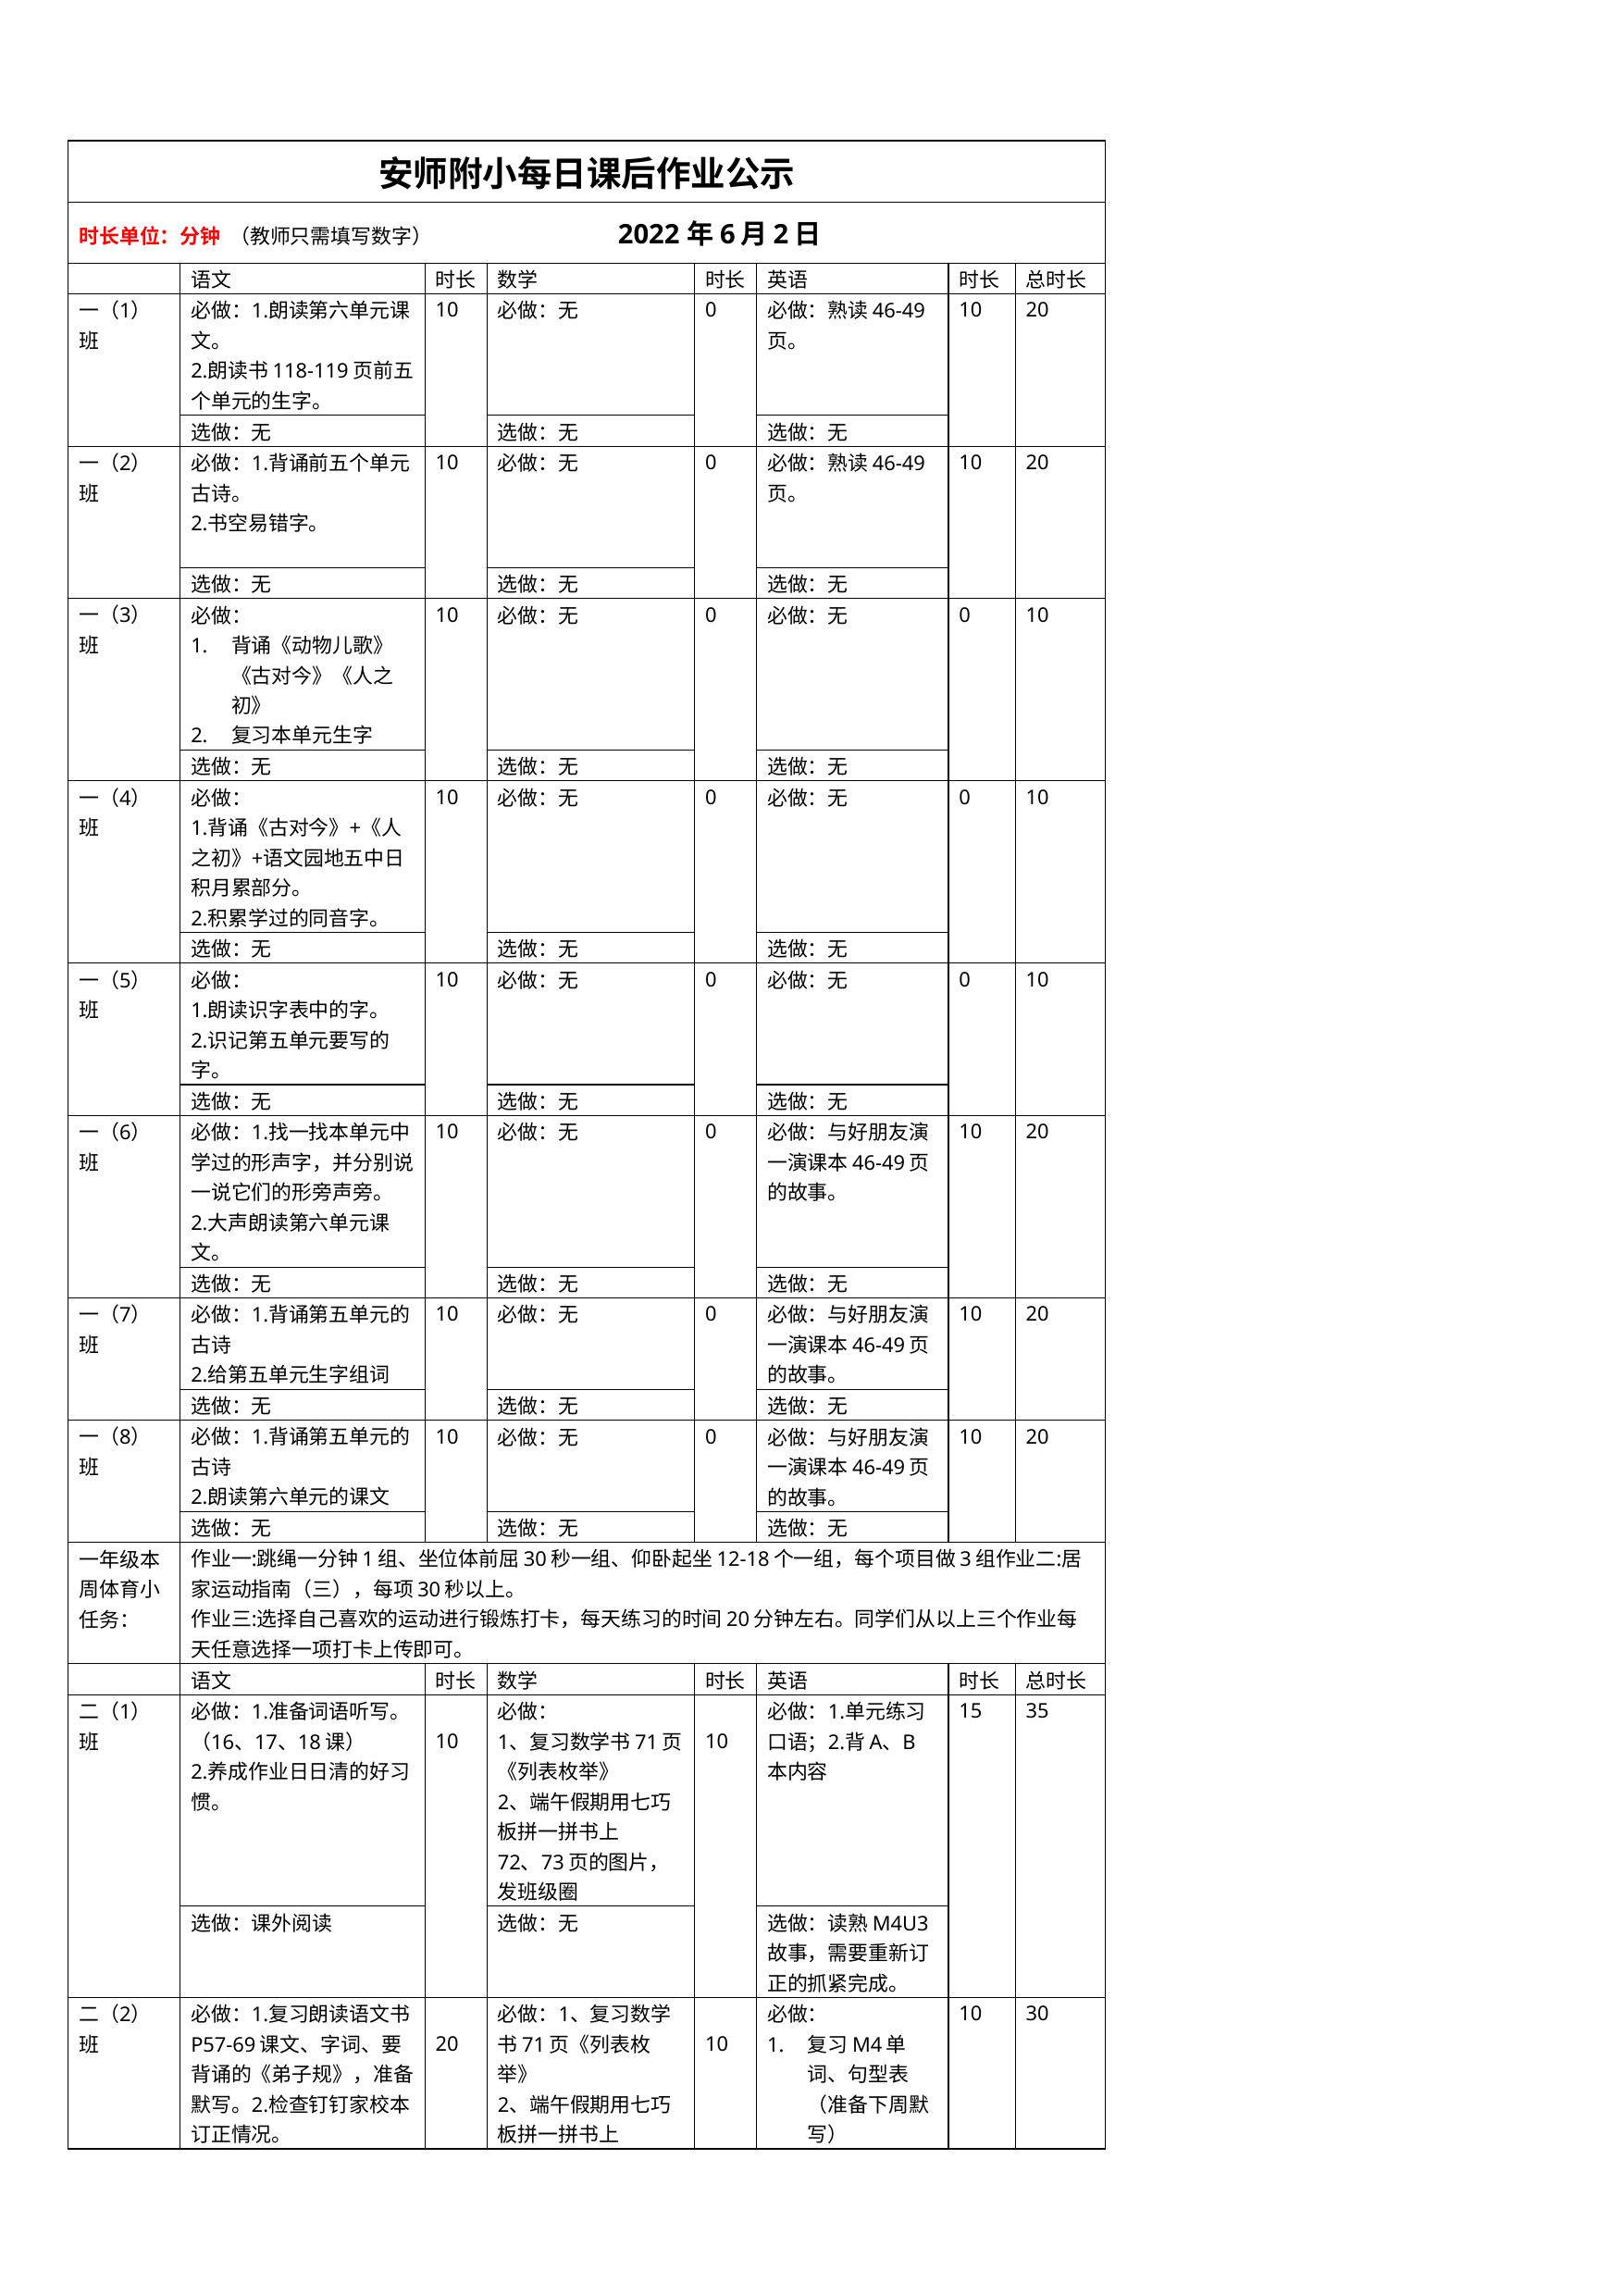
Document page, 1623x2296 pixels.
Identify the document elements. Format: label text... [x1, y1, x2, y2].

table_cell 时长 [949, 1664, 1015, 1694]
table_cell 0 [695, 1116, 756, 1297]
table_cell 30 [1016, 1998, 1105, 2148]
table_cell 选做：无 [180, 416, 425, 446]
table_cell 10 [426, 1298, 487, 1420]
table_cell 15 [949, 1695, 1015, 1997]
table_cell 选做：无 [488, 1512, 694, 1542]
table_cell 选做：无 [180, 1390, 425, 1420]
table_cell 必做：无 [488, 447, 694, 567]
table_cell 数学 [488, 1664, 694, 1694]
table_cell 一（6）班 [68, 1116, 180, 1297]
table_cell 0 [695, 1298, 756, 1420]
table_cell 选做：无 [488, 416, 694, 446]
table_cell 必做：1.背诵第五单元的古诗 2.给第五单元生字组词 [180, 1298, 425, 1389]
table_cell 必做： 1、复习数学书71页《列表枚举》 2、端午假期用七巧板拼一拼书上72、73页的图片，发班级圈 [488, 1695, 694, 1905]
table_cell 必做：1.朗读第六单元课文。 2.朗读书118-119页前五个单元的生字。 [180, 294, 425, 415]
table_cell 一（5）班 [68, 963, 180, 1115]
table_cell 必做：无 [488, 963, 694, 1084]
table_cell 选做：无 [757, 1268, 948, 1297]
table_cell 20 [1016, 1421, 1105, 1542]
table_cell 选做：无 [180, 568, 425, 598]
table_cell 选做：无 [180, 1512, 425, 1542]
table_cell 10 [426, 963, 487, 1115]
table_cell 必做： 1.朗读识字表中的字。 2.识记第五单元要写的字。 [180, 963, 425, 1084]
table_cell 必做：无 [757, 781, 948, 932]
table_cell 20 [1016, 294, 1105, 446]
table_cell 10 [949, 447, 1015, 598]
table_cell 选做：无 [757, 568, 948, 598]
table_cell 必做：无 [488, 599, 694, 750]
table_cell 10 [426, 447, 487, 598]
table_cell 选做：读熟M4U3故事，需要重新订正的抓紧完成。 [757, 1906, 948, 1997]
table_cell 选做：无 [488, 1906, 694, 1997]
table_cell 10 [426, 1421, 487, 1542]
table_cell 0 [695, 1421, 756, 1542]
table_cell 必做：1.单元练习口语；2.背A、B本内容 [757, 1695, 948, 1905]
table_cell 一年级本周体育小任务： [68, 1543, 180, 1663]
table_cell 选做：无 [757, 1086, 948, 1115]
table_cell 0 [695, 447, 756, 598]
table_cell 20 [1016, 1116, 1105, 1297]
table_cell 0 [695, 963, 756, 1115]
table_cell 0 [949, 781, 1015, 962]
table_cell 0 [695, 781, 756, 962]
table_cell 必做：1.准备词语听写。（16、17、18课） 2.养成作业日日清的好习惯。 [180, 1695, 425, 1905]
table_cell 10 [949, 1116, 1015, 1297]
table_cell 选做：无 [180, 1268, 425, 1297]
table_cell 必做：与好朋友演一演课本46-49页的故事。 [757, 1298, 948, 1389]
table_cell 必做：熟读46-49页。 [757, 447, 948, 567]
table_cell 必做：与好朋友演一演课本46-49页的故事。 [757, 1116, 948, 1266]
table_cell 一（2）班 [68, 447, 180, 598]
table_cell 选做：无 [180, 1086, 425, 1115]
table_cell 语文 [180, 264, 425, 293]
table_cell 时长 [426, 1664, 487, 1694]
table_cell 总时长 [1016, 1664, 1105, 1694]
table_cell 时长 [695, 264, 756, 293]
table_cell 作业一:跳绳一分钟1组、坐位体前屈30秒一组、仰卧起坐12-18个一组，每个项目做3组作业二:居家运动指南（三），每项30秒以上。 作业三:选择自己喜欢的运动进行锻炼打卡，每天练习的时间20分钟左右。同学们从以上三个作业每天任意选择一项打卡上传即可。 [180, 1543, 1105, 1663]
table_cell 选做：无 [488, 1086, 694, 1115]
table_cell 20 [426, 1998, 487, 2148]
table_cell 英语 [757, 1664, 948, 1694]
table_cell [757, 1998, 948, 2148]
table_cell 0 [949, 963, 1015, 1115]
table_cell 英语 [757, 264, 948, 293]
table_cell 选做：课外阅读 [180, 1906, 425, 1997]
table_cell 必做：无 [488, 1298, 694, 1389]
table_cell 一（7）班 [68, 1298, 180, 1420]
table_cell 时长 [695, 1664, 756, 1694]
table_cell [68, 264, 180, 293]
table_cell 选做：无 [180, 933, 425, 962]
table_cell 二（2）班 [68, 1998, 180, 2148]
table_cell [68, 1664, 180, 1694]
table_cell 20 [1016, 1298, 1105, 1420]
table_cell 必做：无 [488, 781, 694, 932]
table_cell 选做：无 [488, 751, 694, 780]
table_cell 一（3）班 [68, 599, 180, 780]
table_cell 选做：无 [488, 568, 694, 598]
table_cell 一（4）班 [68, 781, 180, 962]
table_cell 总时长 [1016, 264, 1105, 293]
table_cell 10 [426, 1695, 487, 1997]
table_cell 二（1）班 [68, 1695, 180, 1997]
table_cell 35 [1016, 1695, 1105, 1997]
table_cell 10 [1016, 781, 1105, 962]
table_cell 0 [949, 599, 1015, 780]
table_cell 选做：无 [488, 1268, 694, 1297]
table_cell 一（1）班 [68, 294, 180, 446]
table_cell 选做：无 [757, 751, 948, 780]
table_cell 20 [1016, 447, 1105, 598]
table_cell 10 [426, 781, 487, 962]
table_cell 选做：无 [488, 933, 694, 962]
table_cell 0 [695, 599, 756, 780]
table_cell 10 [949, 1998, 1015, 2148]
table_cell 必做： 1.背诵《古对今》+《人之初》+语文园地五中日积月累部分。 2.积累学过的同音字。 [180, 781, 425, 932]
table_header 安师附小每日课后作业公示 [68, 142, 1105, 201]
table_cell 必做：1.找一找本单元中学过的形声字，并分别说一说它们的形旁声旁。 2.大声朗读第六单元课文。 [180, 1116, 425, 1266]
table_cell 一（8）班 [68, 1421, 180, 1542]
table_cell 必做：无 [757, 599, 948, 750]
table_cell 必做：无 [488, 294, 694, 415]
table_cell 语文 [180, 1664, 425, 1694]
table_cell 10 [949, 1298, 1015, 1420]
table_cell 数学 [488, 264, 694, 293]
table_cell 必做： 背诵《动物儿歌》《古对今》《人之初》 复习本单元生字 [180, 599, 425, 750]
table_cell 时长 [949, 264, 1015, 293]
table_cell 10 [426, 1116, 487, 1297]
table_cell 必做：无 [488, 1116, 694, 1266]
table_cell 必做：无 [488, 1421, 694, 1511]
table_cell 10 [949, 1421, 1015, 1542]
table_cell 必做：熟读46-49页。 [757, 294, 948, 415]
table_cell 10 [695, 1998, 756, 2148]
table_cell 必做：1.背诵前五个单元古诗。 2.书空易错字。 [180, 447, 425, 567]
table_cell 10 [1016, 599, 1105, 780]
table_cell 选做：无 [757, 1512, 948, 1542]
table_cell 10 [426, 294, 487, 446]
table_cell 选做：无 [180, 751, 425, 780]
table_cell 选做：无 [488, 1390, 694, 1420]
table_cell 10 [1016, 963, 1105, 1115]
table_cell 必做：与好朋友演一演课本46-49页的故事。 [757, 1421, 948, 1511]
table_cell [180, 1998, 425, 2148]
table_cell 时长 [426, 264, 487, 293]
table_cell 选做：无 [757, 1390, 948, 1420]
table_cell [488, 1998, 694, 2148]
table_cell 选做：无 [757, 416, 948, 446]
table_cell 选做：无 [757, 933, 948, 962]
table_cell 时长单位：分钟 （教师只需填写数字） 2022 年 6月2日 [68, 203, 1105, 262]
table_cell 10 [695, 1695, 756, 1997]
table_cell 必做：无 [757, 963, 948, 1084]
table_cell 必做：1.背诵第五单元的古诗 2.朗读第六单元的课文 [180, 1421, 425, 1511]
table_cell 0 [695, 294, 756, 446]
table_cell 10 [949, 294, 1015, 446]
table_cell 10 [426, 599, 487, 780]
